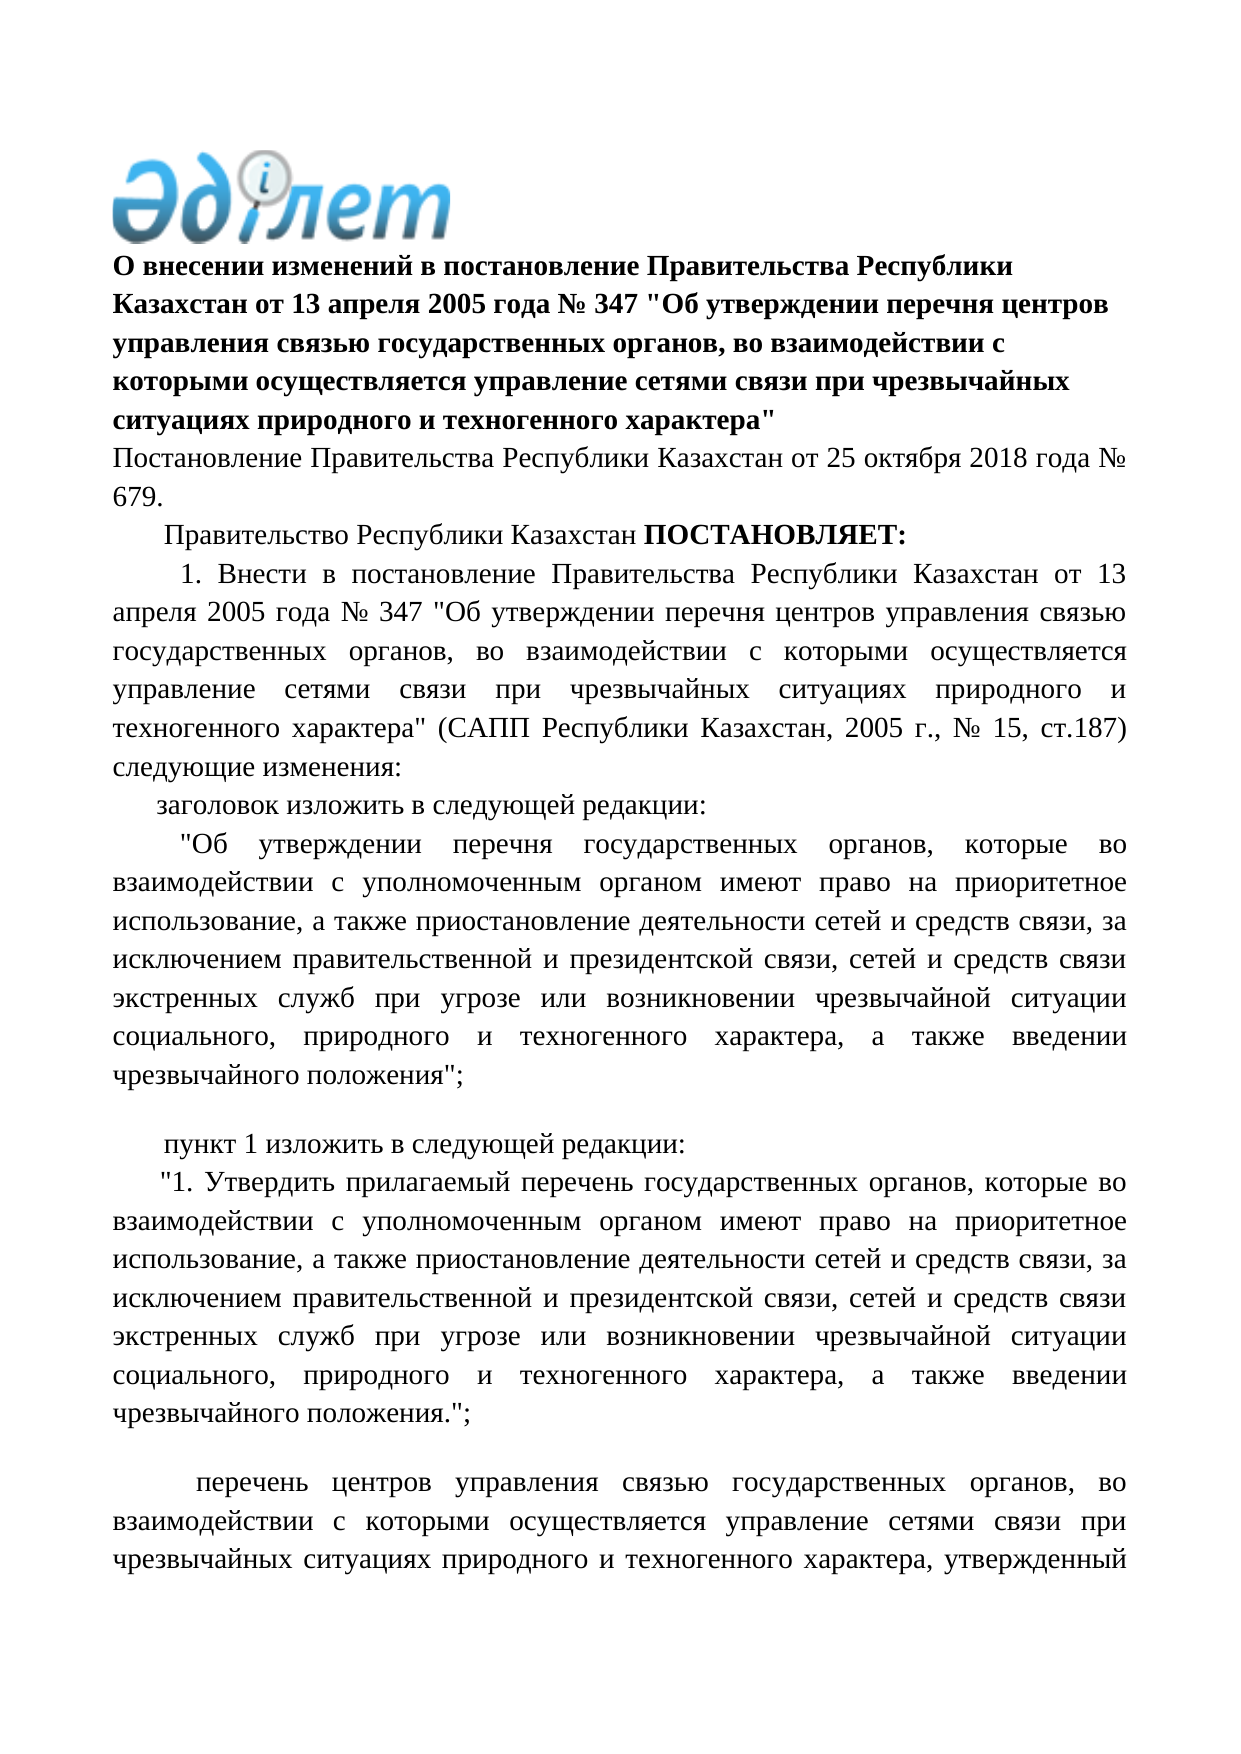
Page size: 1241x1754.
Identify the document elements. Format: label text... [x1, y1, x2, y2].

text "1. Утвердить прилагаемый перечень государственных органов, которые во взаимодействии с уполномоченным органом имеют право на приоритетное использование, а также приостановление деятельности сетей и средств связи, за исключением правительственной и президентской связи, сетей и средств связи экстренных служб при угрозе или возникновении чрезвычайной ситуации социального, природного и техногенного характера, а также введении чрезвычайного положения."; [112, 1164, 1128, 1429]
picture [112, 150, 451, 244]
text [112, 1464, 1128, 1575]
text заголовок изложить в следующей редакции: [112, 787, 1128, 821]
text 1. Внести в постановление Правительства Республики Казахстан от 13 апреля 2005 года № 347 "Об утверждении перечня центров управления связью государственных органов, во взаимодействии с которыми осуществляется управление сетями связи при чрезвычайных ситуациях природного и техногенного характера" (САПП Республики Казахстан, 2005 г., № 15, ст.187) следующие изменения: [112, 556, 1128, 782]
text пункт 1 изложить в следующей редакции: [112, 1126, 1128, 1159]
text "Об утверждении перечня государственных органов, которые во взаимодействии с уполномоченным органом имеют право на приоритетное использование, а также приостановление деятельности сетей и средств связи, за исключением правительственной и президентской связи, сетей и средств связи экстренных служб при угрозе или возникновении чрезвычайной ситуации социального, природного и техногенного характера, а также введении чрезвычайного положения"; [112, 826, 1128, 1091]
text Постановление Правительства Республики Казахстан от 25 октября 2018 года № 679. [112, 440, 1128, 512]
text О внесении изменений в постановление Правительства Республики Казахстан от 13 апреля 2005 года № 347 "Об утверждении перечня центров управления связью государственных органов, во взаимодействии с которыми осуществляется управление сетями связи при чрезвычайных ситуациях природного и техногенного характера" [112, 248, 1128, 435]
text Правительство Республики Казахстан ПОСТАНОВЛЯЕТ: [112, 517, 1128, 551]
